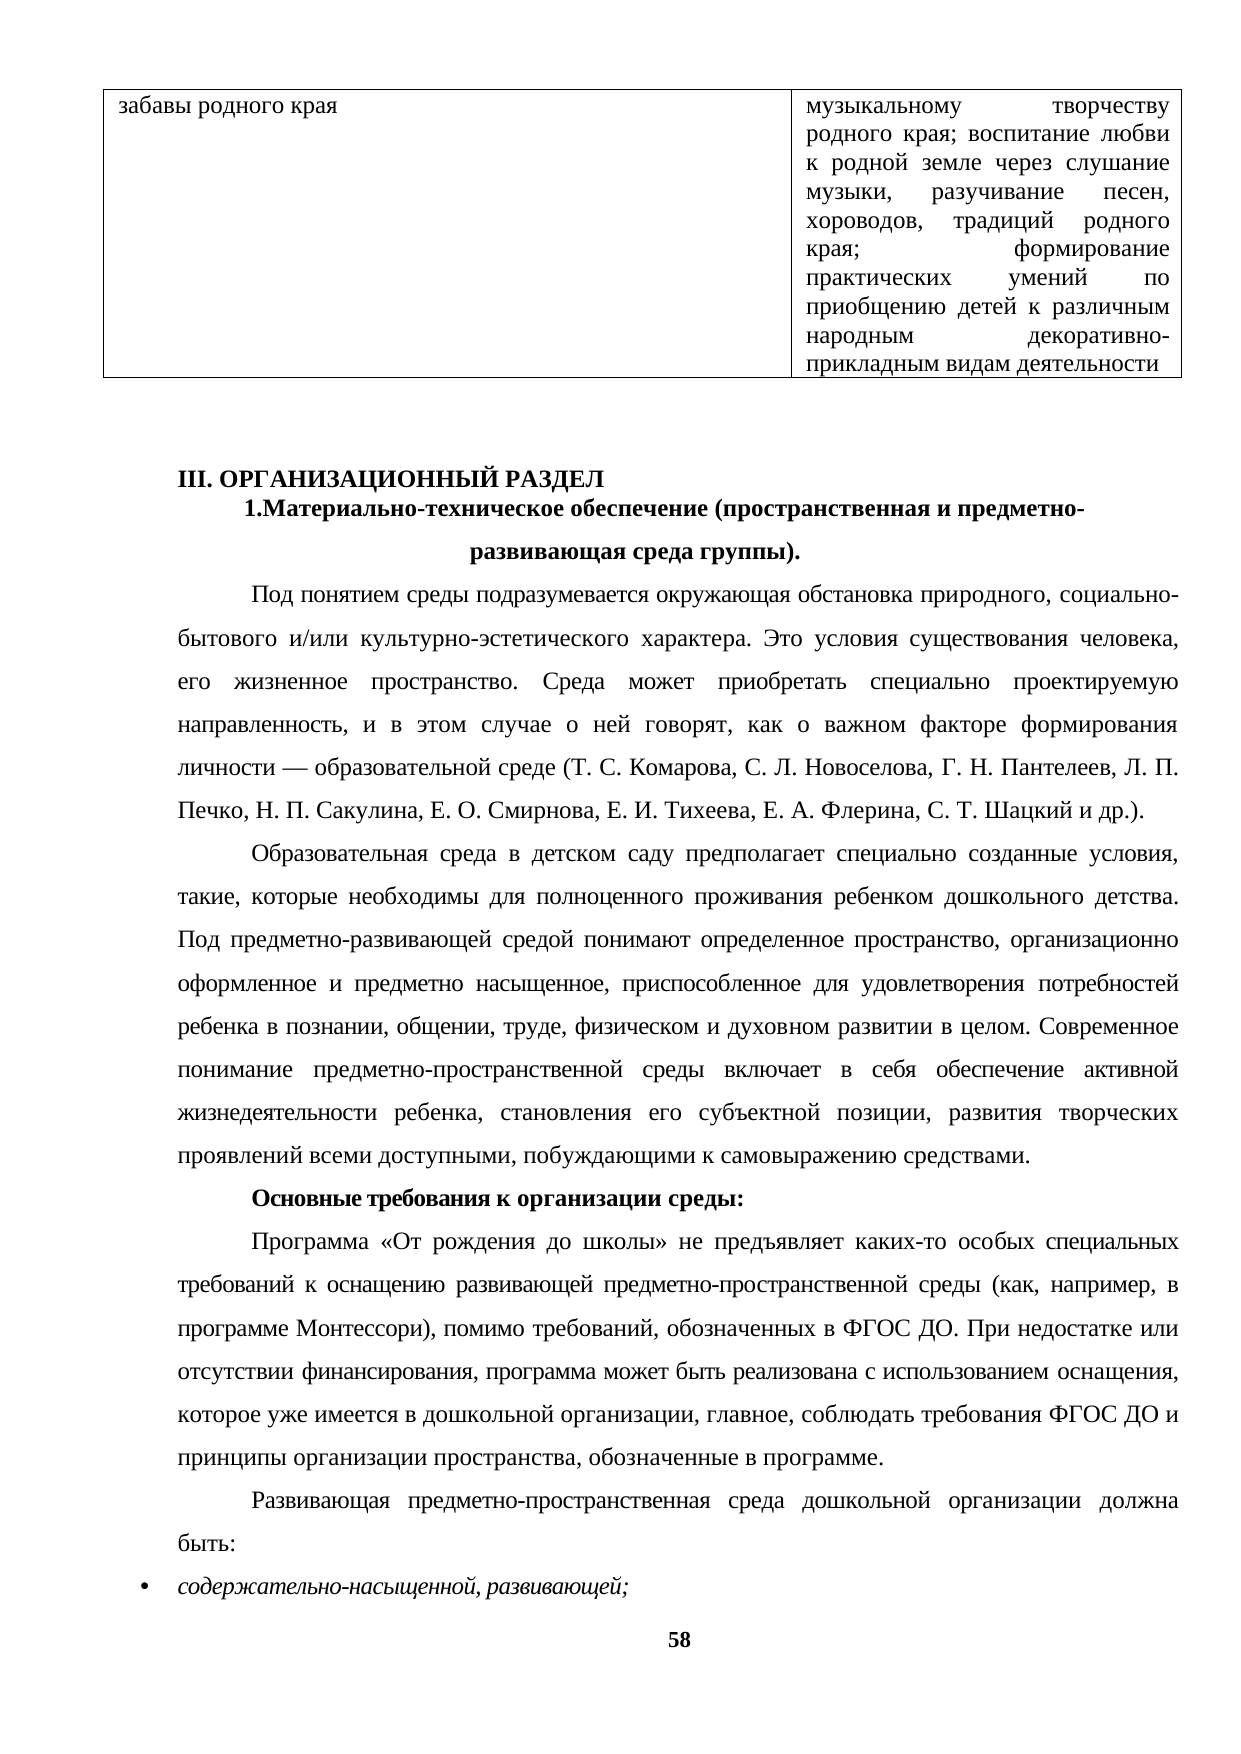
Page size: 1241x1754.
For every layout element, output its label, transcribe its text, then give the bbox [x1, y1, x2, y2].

text Под понятием среды подразумевается окружающая обстановка природного, социально-бытового и/или культурно-эстетического характера. Это условия существования человека, его жизненное пространство. Среда может приобретать специально проектируемую направленность, и в этом случае о ней говорят, как о важном факторе формирования личности — образовательной среде (Т. С. Комарова, С. Л. Новоселова, Г. Н. Пантелеев, Л. П. Печко, Н. П. Сакулина, Е. О. Смирнова, Е. И. Тихеева, Е. А. Флерина, С. Т. Шацкий и др.). [177, 579, 1179, 824]
text Развивающая предметно-пространственная среда дошкольной организации должна быть: [177, 1485, 1179, 1557]
text III. ОРГАНИЗАЦИОННЫЙ РАЗДЕЛ [177, 464, 1181, 493]
text Программа «От рождения до школы» не предъявляет каких-то особых специальных требований к оснащению развивающей предметно-пространственной среды (как, например, в программе Монтессори), помимо требований, обозначенных в ФГОС ДО. При недостатке или отсутствии финансирования, программа может быть реализована с использованием оснащения, которое уже имеется в дошкольной организации, главное, соблюдать требования ФГОС ДО и принципы организации пространства, обозначенные в программе. [177, 1226, 1179, 1471]
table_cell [104, 90, 791, 377]
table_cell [792, 90, 1181, 377]
list содержательно-насыщенной, развивающей; [140, 1571, 1179, 1600]
text Основные требования к организации среды: [177, 1183, 1179, 1212]
text Образовательная среда в детском саду предполагает специально созданные условия, такие, которые необходимы для полноценного проживания ребенком дошкольного детства. Под предметно-развивающей средой понимают определенное пространство, организационно оформленное и предметно насыщенное, приспособленное для удовлетворения потребностей ребенка в познании, общении, труде, физическом и духовном развитии в целом. Современное понимание предметно-пространственной среды включает в себя обеспечение активной жизнедеятельности ребенка, становления его субъектной позиции, развития творческих проявлений всеми доступными, побуждающими к самовыражению средствами. [177, 838, 1179, 1169]
text 1.Материально-техническое обеспечение (пространственная и предметно-развивающая среда группы). [118, 493, 1152, 565]
